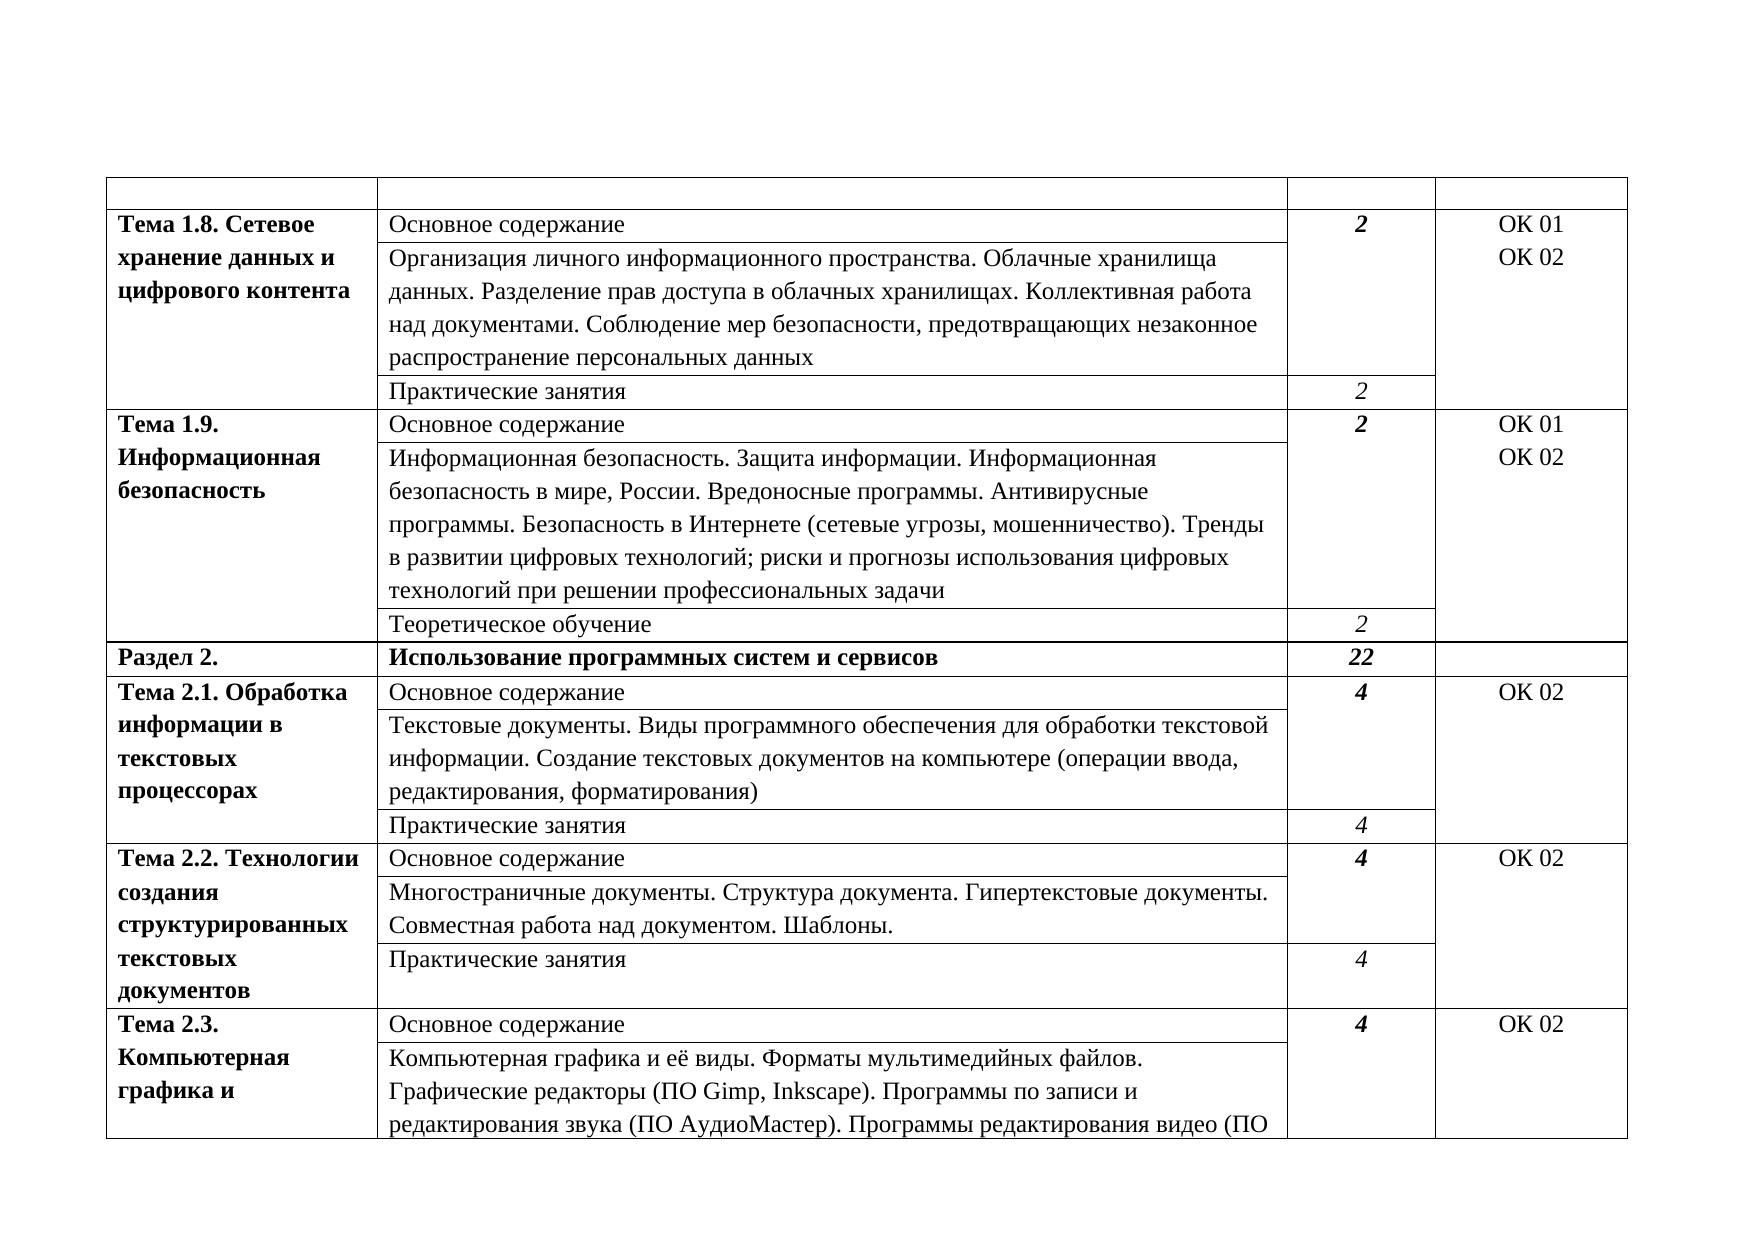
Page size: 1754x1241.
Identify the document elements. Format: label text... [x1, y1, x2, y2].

table_cell 2 [1288, 609, 1435, 641]
table_cell Практические занятия [378, 810, 1287, 842]
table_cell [378, 178, 1287, 208]
table_cell Многостраничные документы. Структура документа. Гипертекстовые документы. Совместная работа над документом. Шаблоны. [378, 877, 1287, 943]
table_cell 4 [1288, 1009, 1435, 1138]
table_cell 4 [1288, 810, 1435, 842]
table_cell 2 [1288, 410, 1435, 608]
table_cell 4 [1288, 677, 1435, 809]
table_cell Основное содержание [378, 844, 1287, 876]
table_cell Текстовые документы. Виды программного обеспечения для обработки текстовой информации. Создание текстовых документов на компьютере (операции ввода, редактирования, форматирования) [378, 710, 1287, 809]
table_cell Тема 1.9. Информационная безопасность [107, 410, 377, 641]
table_cell Информационная безопасность. Защита информации. Информационная безопасность в мире, России. Вредоносные программы. Антивирусные программы. Безопасность в Интернете (сетевые угрозы, мошенничество). Тренды в развитии цифровых технологий; риски и прогнозы использования цифровых технологий при решении профессиональных задачи [378, 443, 1287, 608]
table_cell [378, 1043, 1287, 1138]
table_cell Раздел 2. [107, 643, 377, 676]
table_cell ОК 02 [1436, 844, 1627, 1008]
table_cell Тема 2.3. Компьютерная графика и мультимедиа [107, 1009, 377, 1138]
table_cell Теоретическое обучение [378, 609, 1287, 641]
table_cell 22 [1288, 643, 1435, 676]
table_cell 2 [1288, 178, 1435, 208]
table_cell 4 [1288, 844, 1435, 943]
table_cell ОК 01 ОК 02 [1436, 410, 1627, 641]
table_cell Тема 2.1. Обработка информации в текстовых процессорах [107, 677, 377, 842]
table_cell Практические занятия [378, 944, 1287, 1008]
table_cell 2 [1288, 210, 1435, 375]
table_cell [1436, 643, 1627, 676]
table_cell Использование программных систем и сервисов [378, 643, 1287, 676]
table_cell ОК 01 ОК 02 [1436, 210, 1627, 408]
table_cell ОК 02 [1436, 1009, 1627, 1138]
table_cell Организация личного информационного пространства. Облачные хранилища данных. Разделение прав доступа в облачных хранилищах. Коллективная работа над документами. Соблюдение мер безопасности, предотвращающих незаконное распространение персональных данных [378, 243, 1287, 375]
table_cell Основное содержание [378, 410, 1287, 442]
table_cell Тема 1.8. Сетевое хранение данных и цифрового контента [107, 210, 377, 408]
table_cell Тема 2.2. Технологии создания структурированных текстовых документов [107, 844, 377, 1008]
table_cell Основное содержание [378, 1009, 1287, 1042]
table_cell Основное содержание [378, 677, 1287, 709]
table_cell 4 [1288, 944, 1435, 1008]
table_cell Основное содержание [378, 210, 1287, 242]
table_cell ОК 02 [1436, 677, 1627, 842]
table_cell 2 [1288, 376, 1435, 408]
table_cell Практические занятия [378, 376, 1287, 408]
